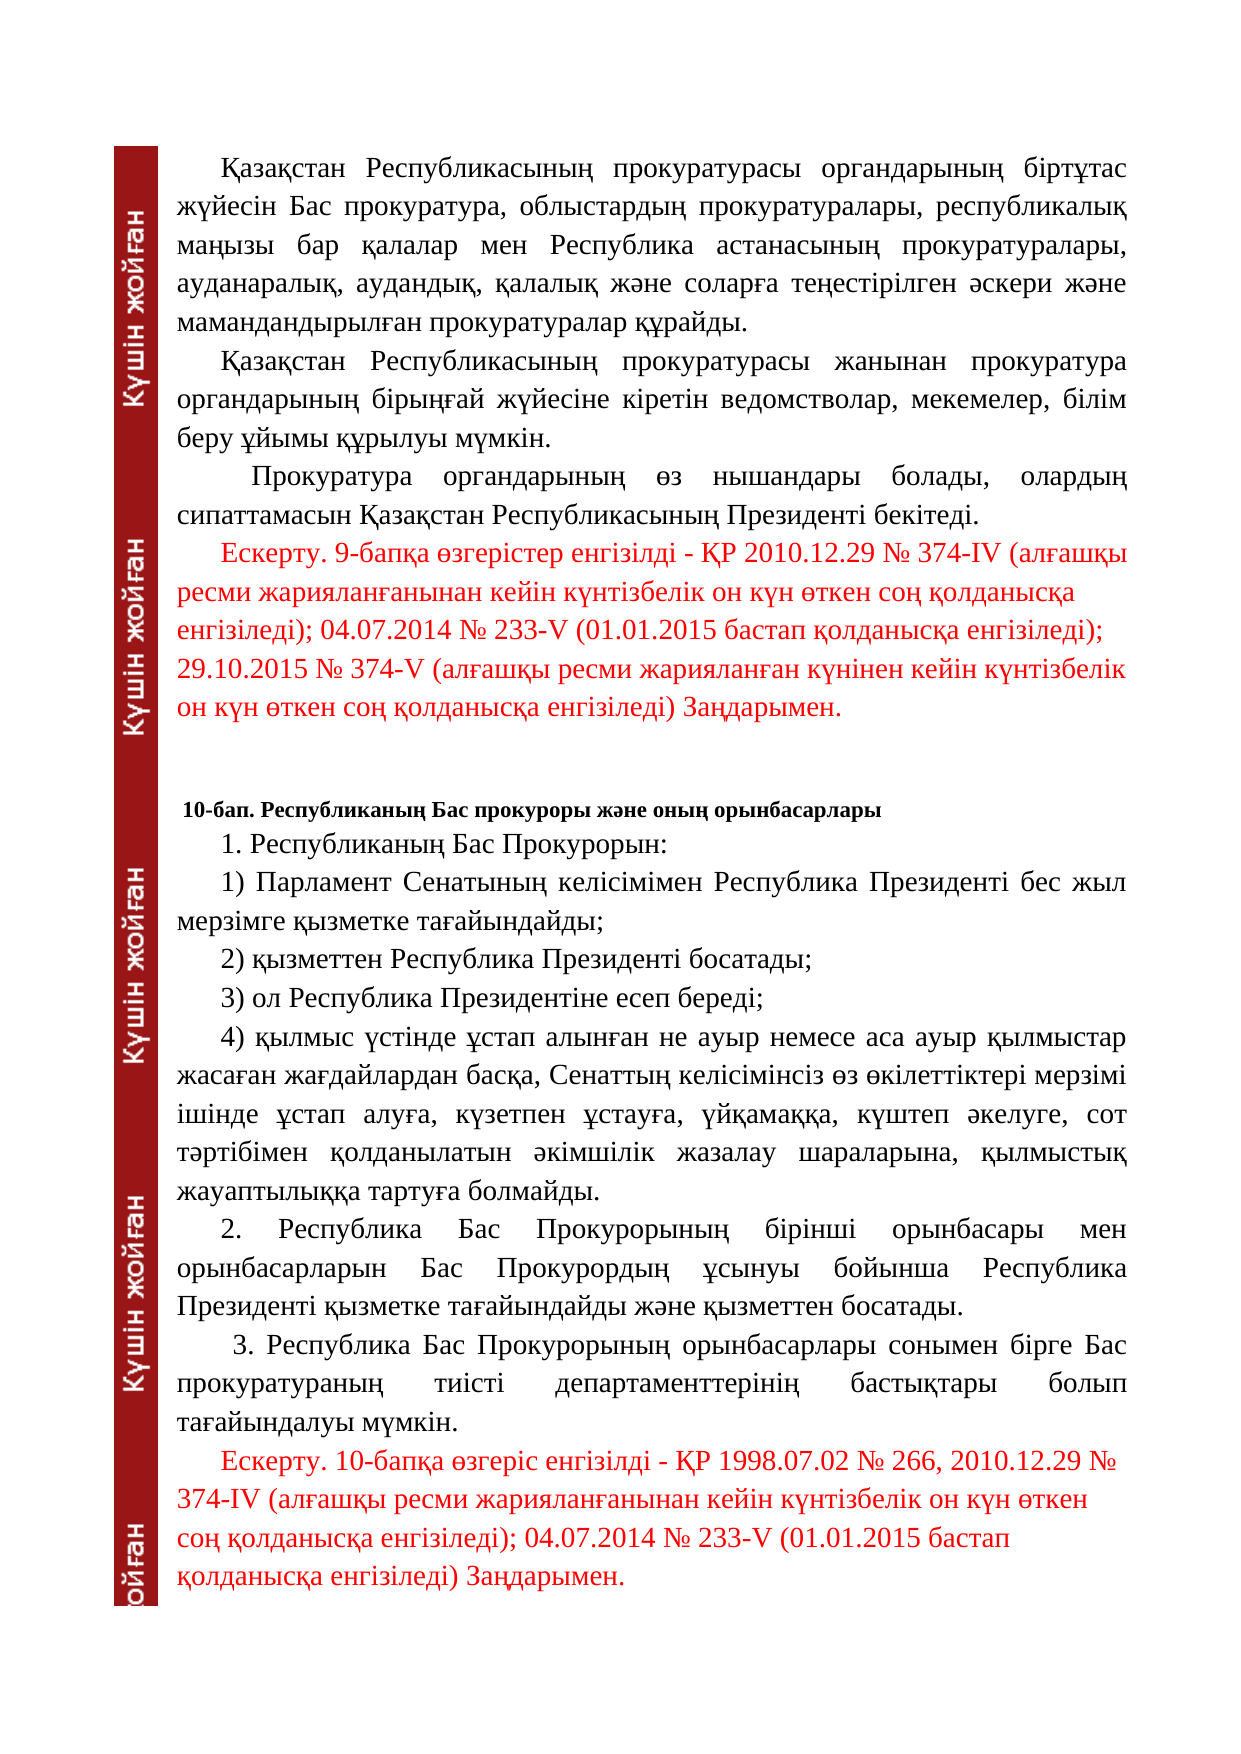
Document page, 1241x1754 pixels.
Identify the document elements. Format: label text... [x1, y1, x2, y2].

picture [114, 1592, 158, 1606]
picture [114, 1014, 158, 1019]
picture [114, 1206, 158, 1211]
text Қазақстан Республикасының прокуратурасы органдарының бiртұтас жүйесiн Бас прокуратура, облыстардың прокуратуралары, республикалық маңызы бар қалалар мен Республика астанасының прокуратуралары, ауданаралық, аудандық, қалалық және соларға теңестiрiлген әскери және мамандандырылған прокуратуралар құрайды. [112, 150, 1128, 338]
picture [114, 859, 158, 864]
text 2. Республика Бас Прокурорының бiрiншi орынбасары мен орынбасарларын Бас Прокурордың ұсынуы бойынша Республика Президентi қызметке тағайындайды және қызметтен босатады. [112, 1211, 1128, 1322]
text 3. Республика Бас Прокурорының орынбасарлары сонымен бiрге Бас прокуратураның тиiстi департаменттерiнiң бастықтары болып тағайындалуы мүмкiн. [112, 1327, 1128, 1438]
text 10-бап. Республиканың Бас прокуроры және оның орынбасарлары [112, 796, 1128, 822]
picture [114, 1322, 158, 1327]
picture [114, 146, 158, 150]
picture [114, 975, 158, 980]
text 3) ол Республика Президентiне есеп бередi; [112, 980, 1128, 1014]
picture [114, 530, 158, 535]
picture [114, 937, 158, 942]
picture [114, 338, 158, 343]
text 2) қызметтен Республика Президентi босатады; [112, 942, 1128, 975]
picture [114, 792, 158, 796]
text 4) қылмыс үстінде ұстап алынған не ауыр немесе аса ауыр қылмыстар жасаған жағдайлардан басқа, Сенаттың келiсiмiнсiз өз өкiлеттiктерi мерзiмi iшiнде ұстап алуға, күзетпен ұстауға, үйқамаққа, күштеп әкелуге, сот тәртiбiмен қолданылатын әкiмшiлiк жазалау шараларына, қылмыстық жауаптылыққа тартуға болмайды. [112, 1019, 1128, 1206]
text 1. Республиканың Бас Прокурорын: [112, 826, 1128, 859]
picture [114, 822, 158, 826]
text Ескерту. 9-бапқа өзгерістер енгізілді - ҚР 2010.12.29 № 374-IV (алғашқы ресми жарияланғанынан кейін күнтiзбелiк он күн өткен соң қолданысқа енгiзiледi); 04.07.2014 № 233-V (01.01.2015 бастап қолданысқа енгізіледі); 29.10.2015 № 374-V (алғашқы ресми жарияланған күнінен кейін күнтізбелік он күн өткен соң қолданысқа енгізіледі) Заңдарымен. [112, 535, 1128, 792]
picture [114, 453, 158, 458]
text Прокуратура органдарының өз нышандары болады, олардың сипаттамасын Қазақстан Республикасының Президенті бекітеді. [112, 458, 1128, 530]
text 1) Парламент Сенатының келiсiмiмен Республика Президентi бес жыл мерзiмге қызметке тағайындайды; [112, 864, 1128, 937]
picture [114, 1438, 158, 1443]
text Қазақстан Республикасының прокуратурасы жанынан прокуратура органдарының бірыңғай жүйесіне кіретін ведомстволар, мекемелер, білім беру ұйымы құрылуы мүмкін. [112, 343, 1128, 453]
